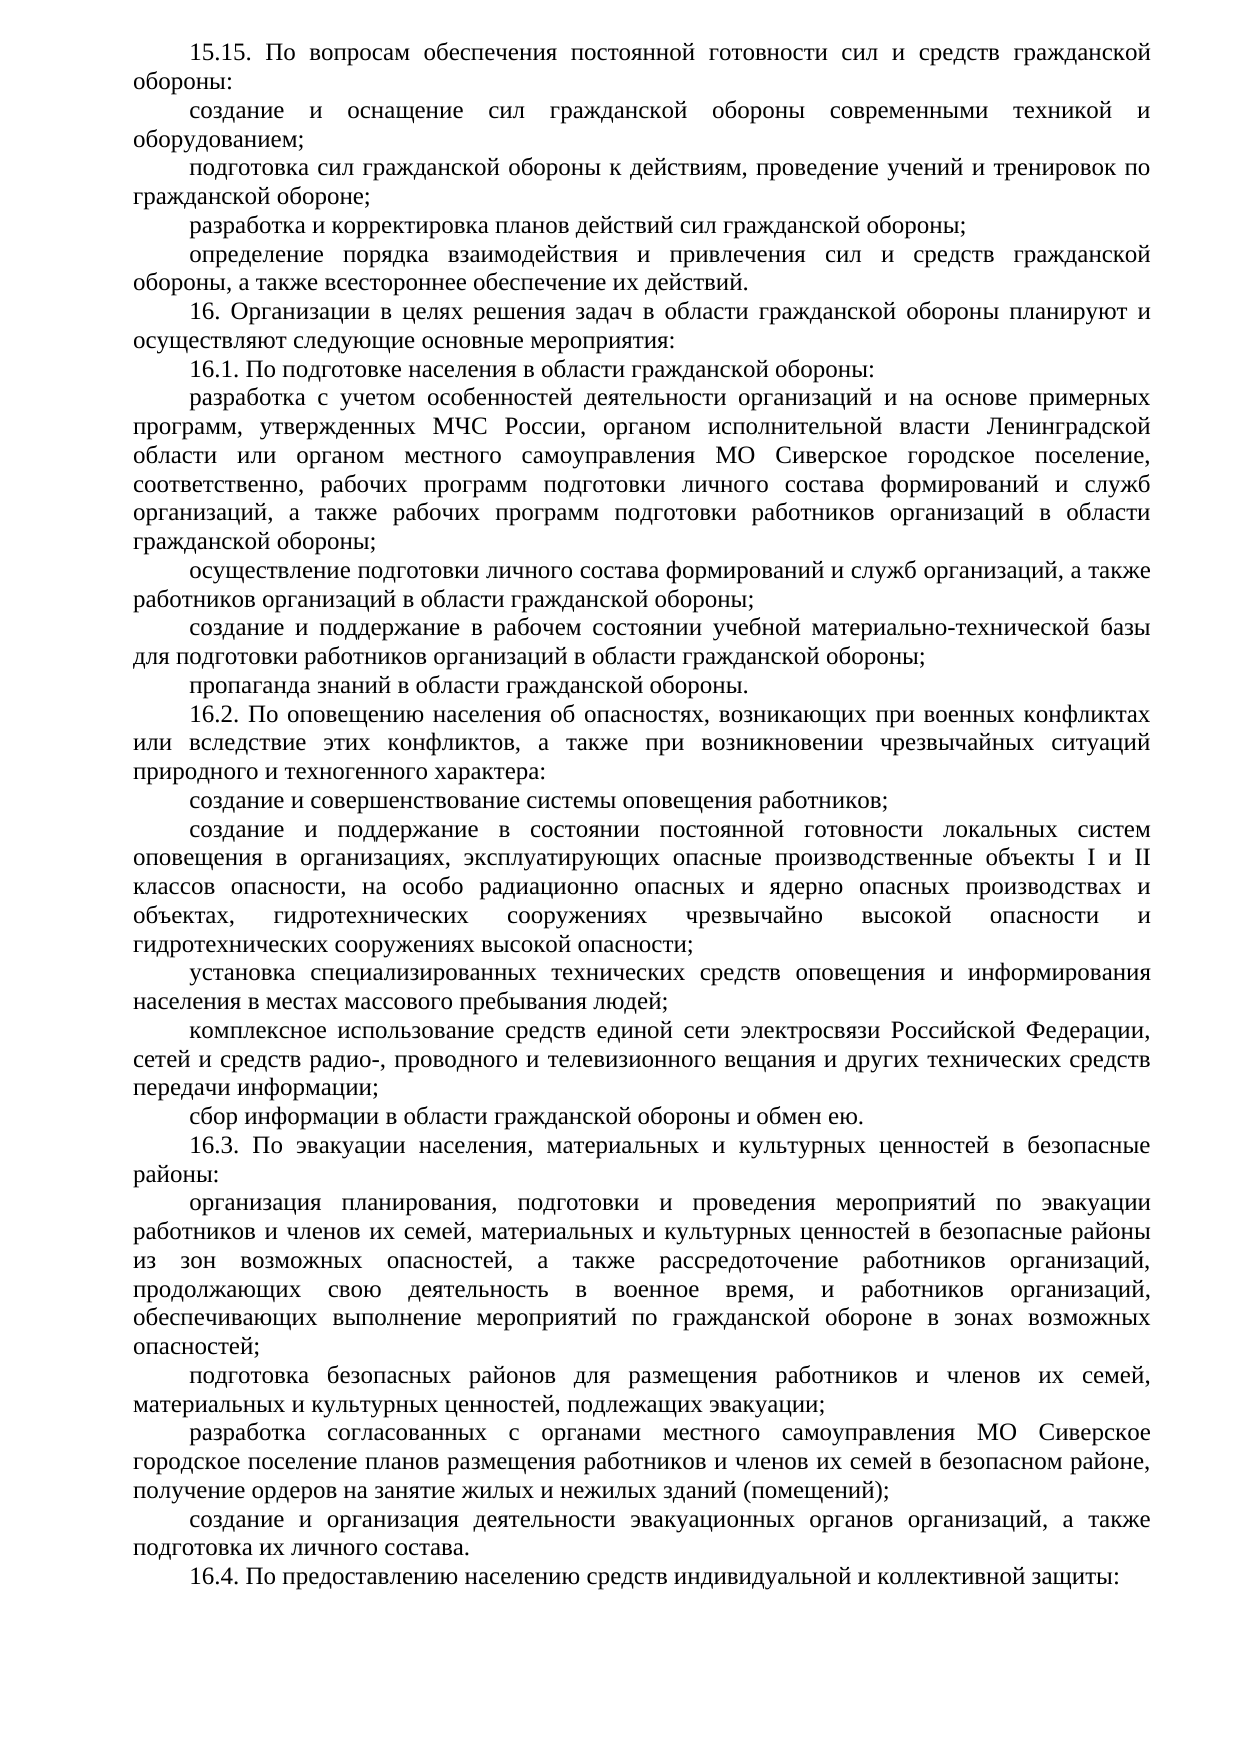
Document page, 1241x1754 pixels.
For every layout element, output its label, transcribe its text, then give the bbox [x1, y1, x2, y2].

text 16.2. По оповещению населения об опасностях, возникающих при военных конфликтах или вследствие этих конфликтов, а также при возникновении чрезвычайных ситуаций природного и техногенного характера: [133, 699, 1152, 785]
text установка специализированных технических средств оповещения и информирования населения в местах массового пребывания людей; [133, 957, 1152, 1015]
text пропаганда знаний в области гражданской обороны. [133, 670, 1152, 699]
text 16.1. По подготовке населения в области гражданской обороны: [133, 354, 1152, 382]
text 16.3. По эвакуации населения, материальных и культурных ценностей в безопасные районы: [133, 1130, 1152, 1187]
text организация планирования, подготовки и проведения мероприятий по эвакуации работников и членов их семей, материальных и культурных ценностей в безопасные районы из зон возможных опасностей, а также рассредоточение работников организаций, продолжающих свою деятельность в военное время, и работников организаций, обеспечивающих выполнение мероприятий по гражданской обороне в зонах возможных опасностей; [133, 1187, 1152, 1360]
text создание и организация деятельности эвакуационных органов организаций, а также подготовка их личного состава. [133, 1504, 1152, 1561]
text разработка и корректировка планов действий сил гражданской обороны; [133, 210, 1152, 239]
text 16. Организации в целях решения задач в области гражданской обороны планируют и осуществляют следующие основные мероприятия: [133, 296, 1152, 354]
text сбор информации в области гражданской обороны и обмен ею. [133, 1101, 1152, 1130]
text создание и поддержание в состоянии постоянной готовности локальных систем оповещения в организациях, эксплуатирующих опасные производственные объекты I и II классов опасности, на особо радиационно опасных и ядерно опасных производствах и объектах, гидротехнических сооружениях чрезвычайно высокой опасности и гидротехнических сооружениях высокой опасности; [133, 814, 1152, 957]
text создание и поддержание в рабочем состоянии учебной материально-технической базы для подготовки работников организаций в области гражданской обороны; [133, 612, 1152, 670]
text создание и совершенствование системы оповещения работников; [133, 785, 1152, 814]
text 16.4. По предоставлению населению средств индивидуальной и коллективной защиты: [133, 1561, 1152, 1590]
text осуществление подготовки личного состава формирований и служб организаций, а также работников организаций в области гражданской обороны; [133, 555, 1152, 612]
text подготовка сил гражданской обороны к действиям, проведение учений и тренировок по гражданской обороне; [133, 152, 1152, 210]
text разработка согласованных с органами местного самоуправления МО Сиверское городское поселение планов размещения работников и членов их семей в безопасном районе, получение ордеров на занятие жилых и нежилых зданий (помещений); [133, 1417, 1152, 1504]
text определение порядка взаимодействия и привлечения сил и средств гражданской обороны, а также всестороннее обеспечение их действий. [133, 239, 1152, 296]
text создание и оснащение сил гражданской обороны современными техникой и оборудованием; [133, 95, 1152, 152]
text комплексное использование средств единой сети электросвязи Российской Федерации, сетей и средств радио-, проводного и телевизионного вещания и других технических средств передачи информации; [133, 1015, 1152, 1101]
text 15.15. По вопросам обеспечения постоянной готовности сил и средств гражданской обороны: [133, 37, 1152, 95]
text подготовка безопасных районов для размещения работников и членов их семей, материальных и культурных ценностей, подлежащих эвакуации; [133, 1360, 1152, 1417]
text разработка с учетом особенностей деятельности организаций и на основе примерных программ, утвержденных МЧС России, органом исполнительной власти Ленинградской области или органом местного самоуправления МО Сиверское городское поселение, соответственно, рабочих программ подготовки личного состава формирований и служб организаций, а также рабочих программ подготовки работников организаций в области гражданской обороны; [133, 382, 1152, 555]
